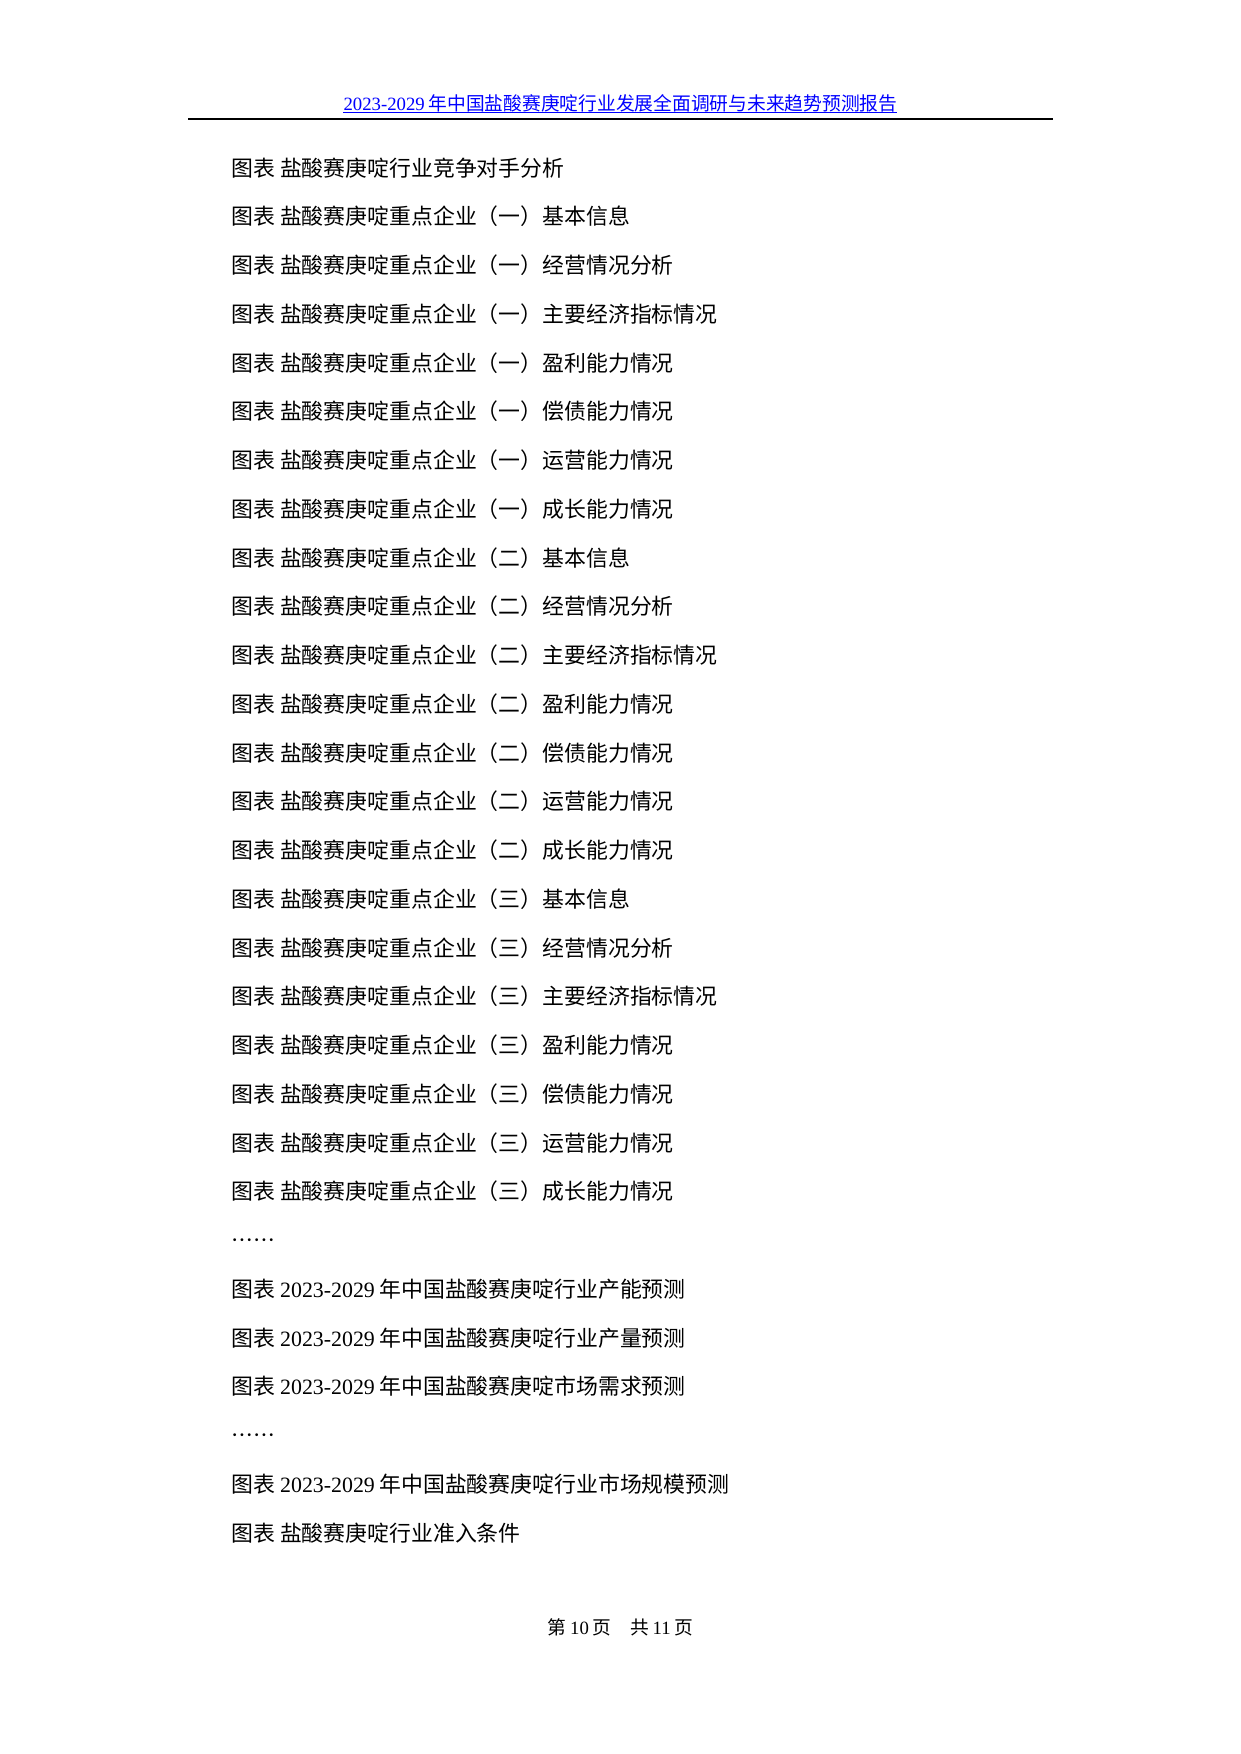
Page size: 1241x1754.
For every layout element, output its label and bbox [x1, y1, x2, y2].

text [187, 150, 1053, 1548]
